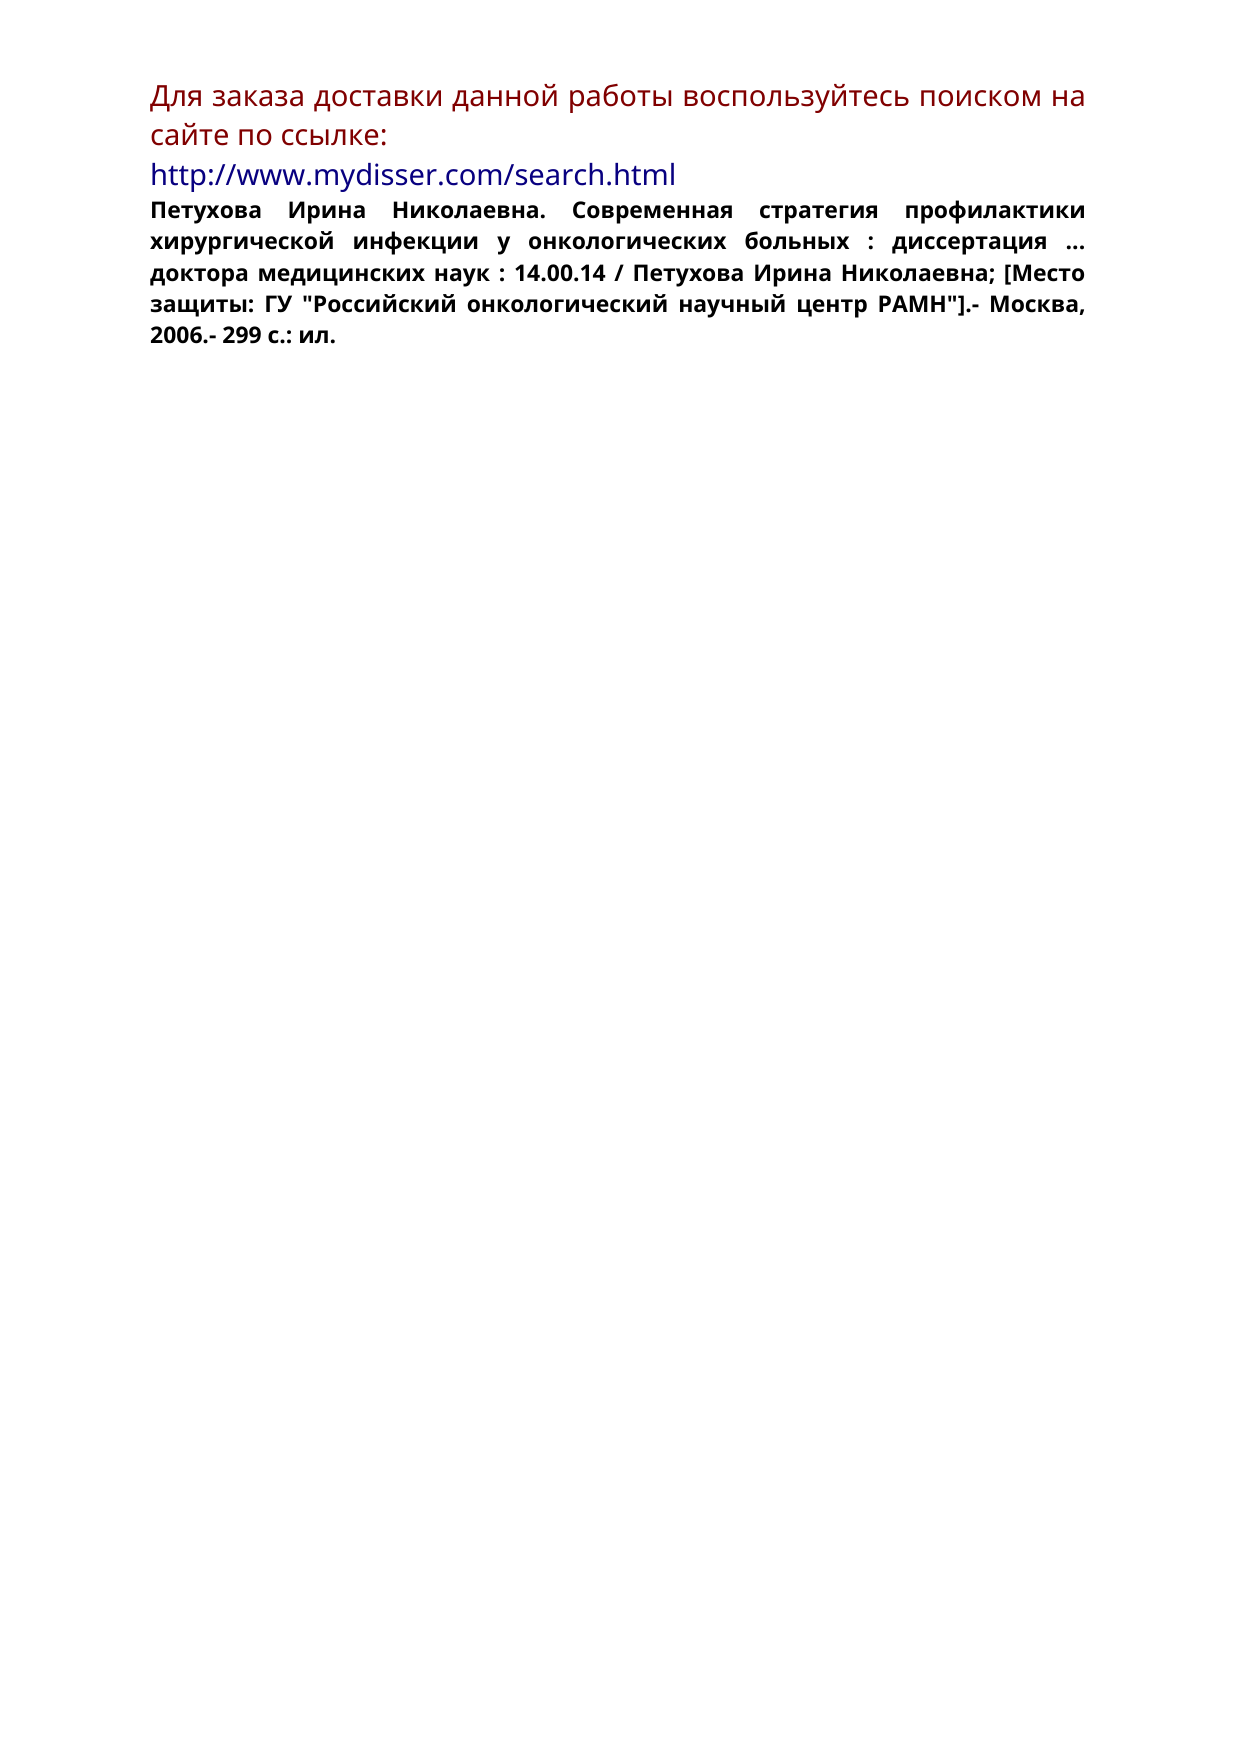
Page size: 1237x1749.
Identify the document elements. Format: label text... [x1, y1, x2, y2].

text Петухова Ирина Николаевна. Современная стратегия профилактики хирургической инфекции у онкологических больных : диссертация ... доктора медицинских наук : 14.00.14 / Петухова Ирина Николаевна; [Место защиты: ГУ "Российский онкологический научный центр РАМН"].- Москва, 2006.- 299 с.: ил. [150, 194, 1086, 350]
